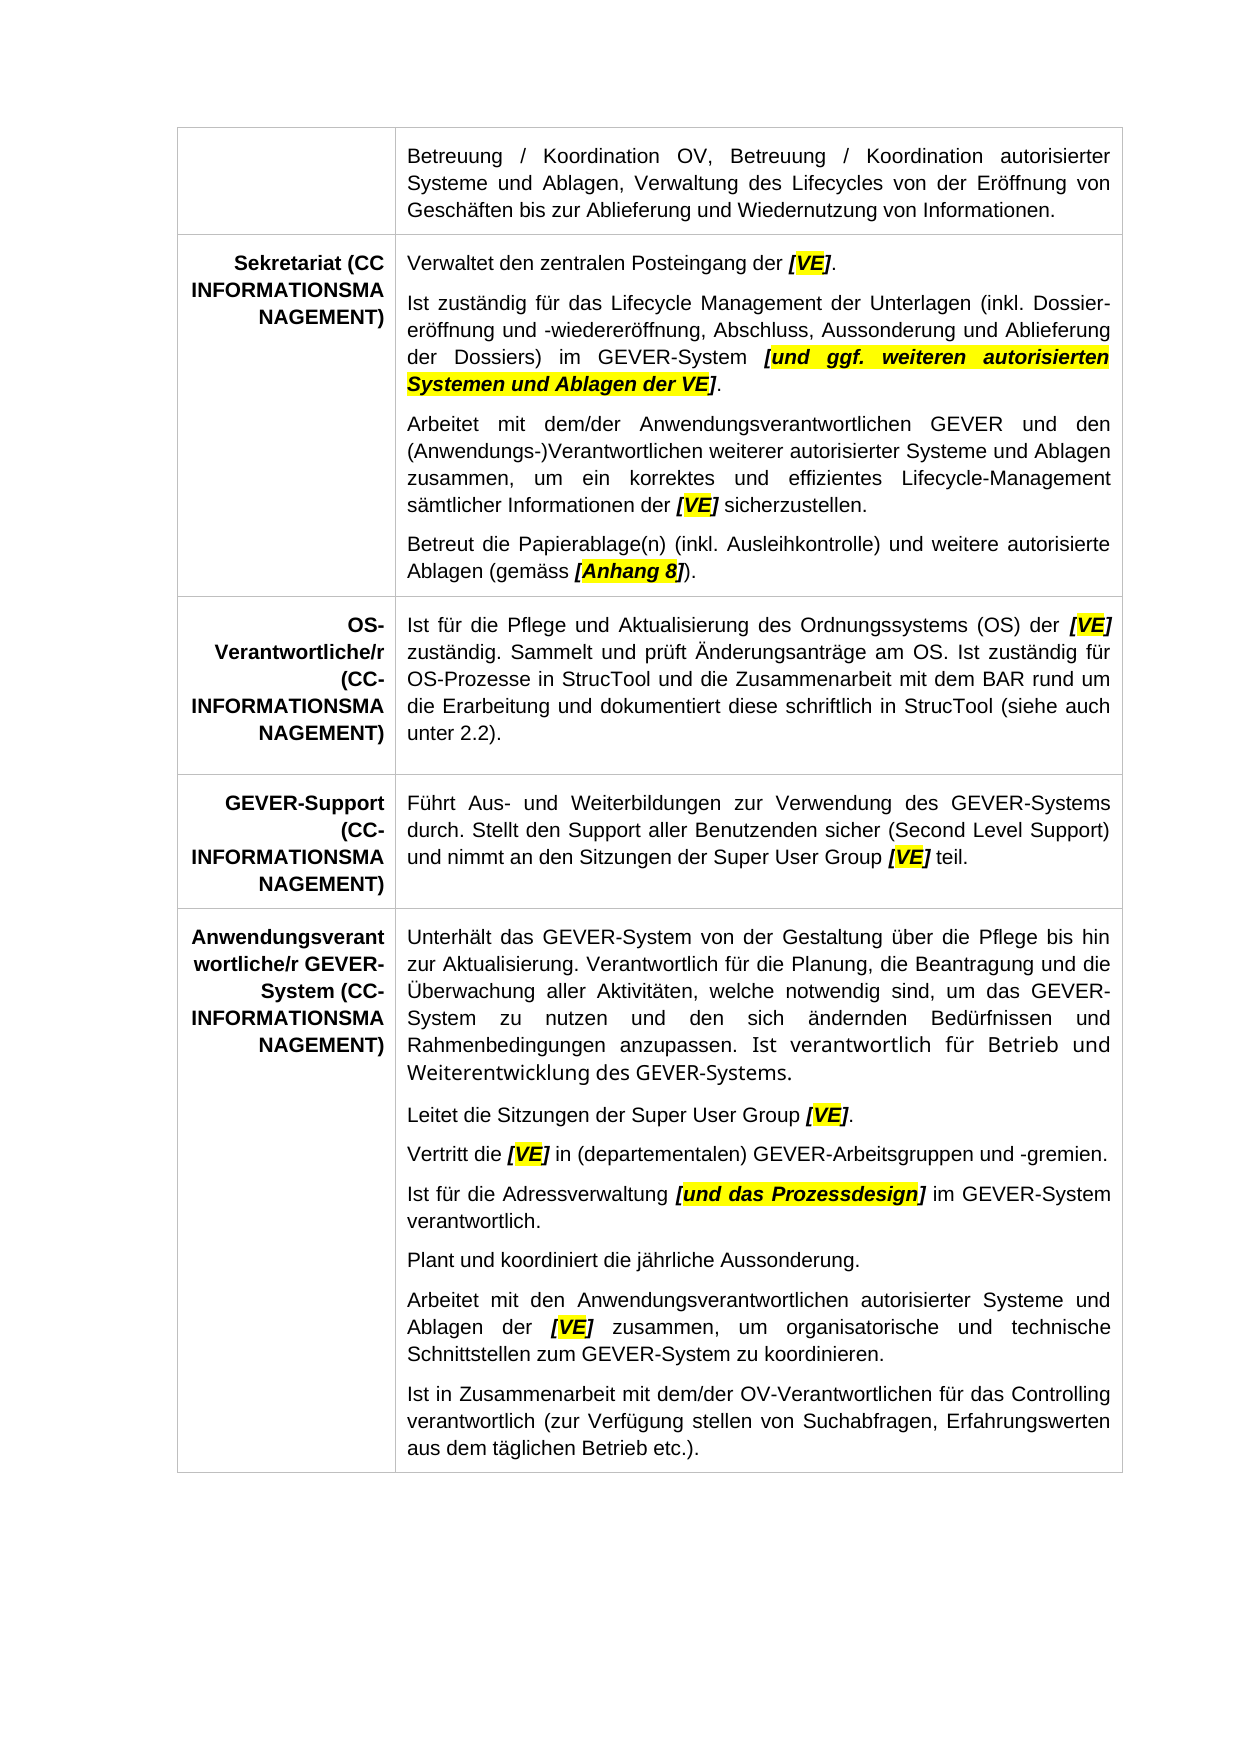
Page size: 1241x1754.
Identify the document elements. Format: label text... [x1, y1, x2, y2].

table_cell Unterhält das GEVER-System von der Gestaltung über die Pflege bis hin zur Aktualisierung. Verantwortlich für die Planung, die Beantragung und die Überwachung aller Aktivitäten, welche notwendig sind, um das GEVER-System zu nutzen und den sich ändernden Bedürfnissen und Rahmenbedingungen anzupassen. Ist verantwortlich für Betrieb und Weiterentwicklung des GEVER-Systems. Leitet die Sitzungen der Super User Group [VE]. Vertritt die [VE] in (departementalen) GEVER-Arbeitsgruppen und -gremien. Ist für die Adressverwaltung [und das Prozessdesign] im GEVER-System verantwortlich. Plant und koordiniert die jährliche Aussonderung. Arbeitet mit den Anwendungsverantwortlichen autorisierter Systeme und Ablagen der [VE] zusammen, um organisatorische und technische Schnittstellen zum GEVER-System zu koordinieren. Ist in Zusammenarbeit mit dem/der OV-Verantwortlichen für das Controlling verantwortlich (zur Verfügung stellen von Suchabfragen, Erfahrungswerten aus dem täglichen Betrieb etc.). [396, 909, 1122, 1472]
table_cell Anwendungsverantwortliche/r GEVER-System (CC-INFORMATIONSMANAGEMENT) [178, 909, 395, 1472]
table_cell GEVER-Support (CC-INFORMATIONSMANAGEMENT) [178, 775, 395, 908]
table_cell Verwaltet den zentralen Posteingang der [VE]. Ist zuständig für das Lifecycle Management der Unterlagen (inkl. Dossier- eröffnung und -wiedereröffnung, Abschluss, Aussonderung und Ablieferung der Dossiers) im GEVER-System [und ggf. weiteren autorisierten Systemen und Ablagen der VE]. Arbeitet mit dem/der Anwendungsverantwortlichen GEVER und den (Anwendungs-)Verantwortlichen weiterer autorisierter Systeme und Ablagen zusammen, um ein korrektes und effizientes Lifecycle-Management sämtlicher Informationen der [VE] sicherzustellen. Betreut die Papierablage(n) (inkl. Ausleihkontrolle) und weitere autorisierte Ablagen (gemäss [Anhang 8]). [396, 235, 1122, 596]
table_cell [396, 128, 1122, 234]
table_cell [178, 128, 395, 234]
table_cell Ist für die Pflege und Aktualisierung des Ordnungssystems (OS) der [VE] zuständig. Sammelt und prüft Änderungsanträge am OS. Ist zuständig für OS-Prozesse in StrucTool und die Zusammenarbeit mit dem BAR rund um die Erarbeitung und dokumentiert diese schriftlich in StrucTool (siehe auch unter 2.2). [396, 597, 1122, 774]
table_cell Sekretariat (CC INFORMATIONSMANAGEMENT) [178, 235, 395, 596]
table_cell OS-Verantwortliche/r (CC-INFORMATIONSMANAGEMENT) [178, 597, 395, 774]
table_cell Führt Aus- und Weiterbildungen zur Verwendung des GEVER-Systems durch. Stellt den Support aller Benutzenden sicher (Second Level Support) und nimmt an den Sitzungen der Super User Group [VE] teil. [396, 775, 1122, 908]
